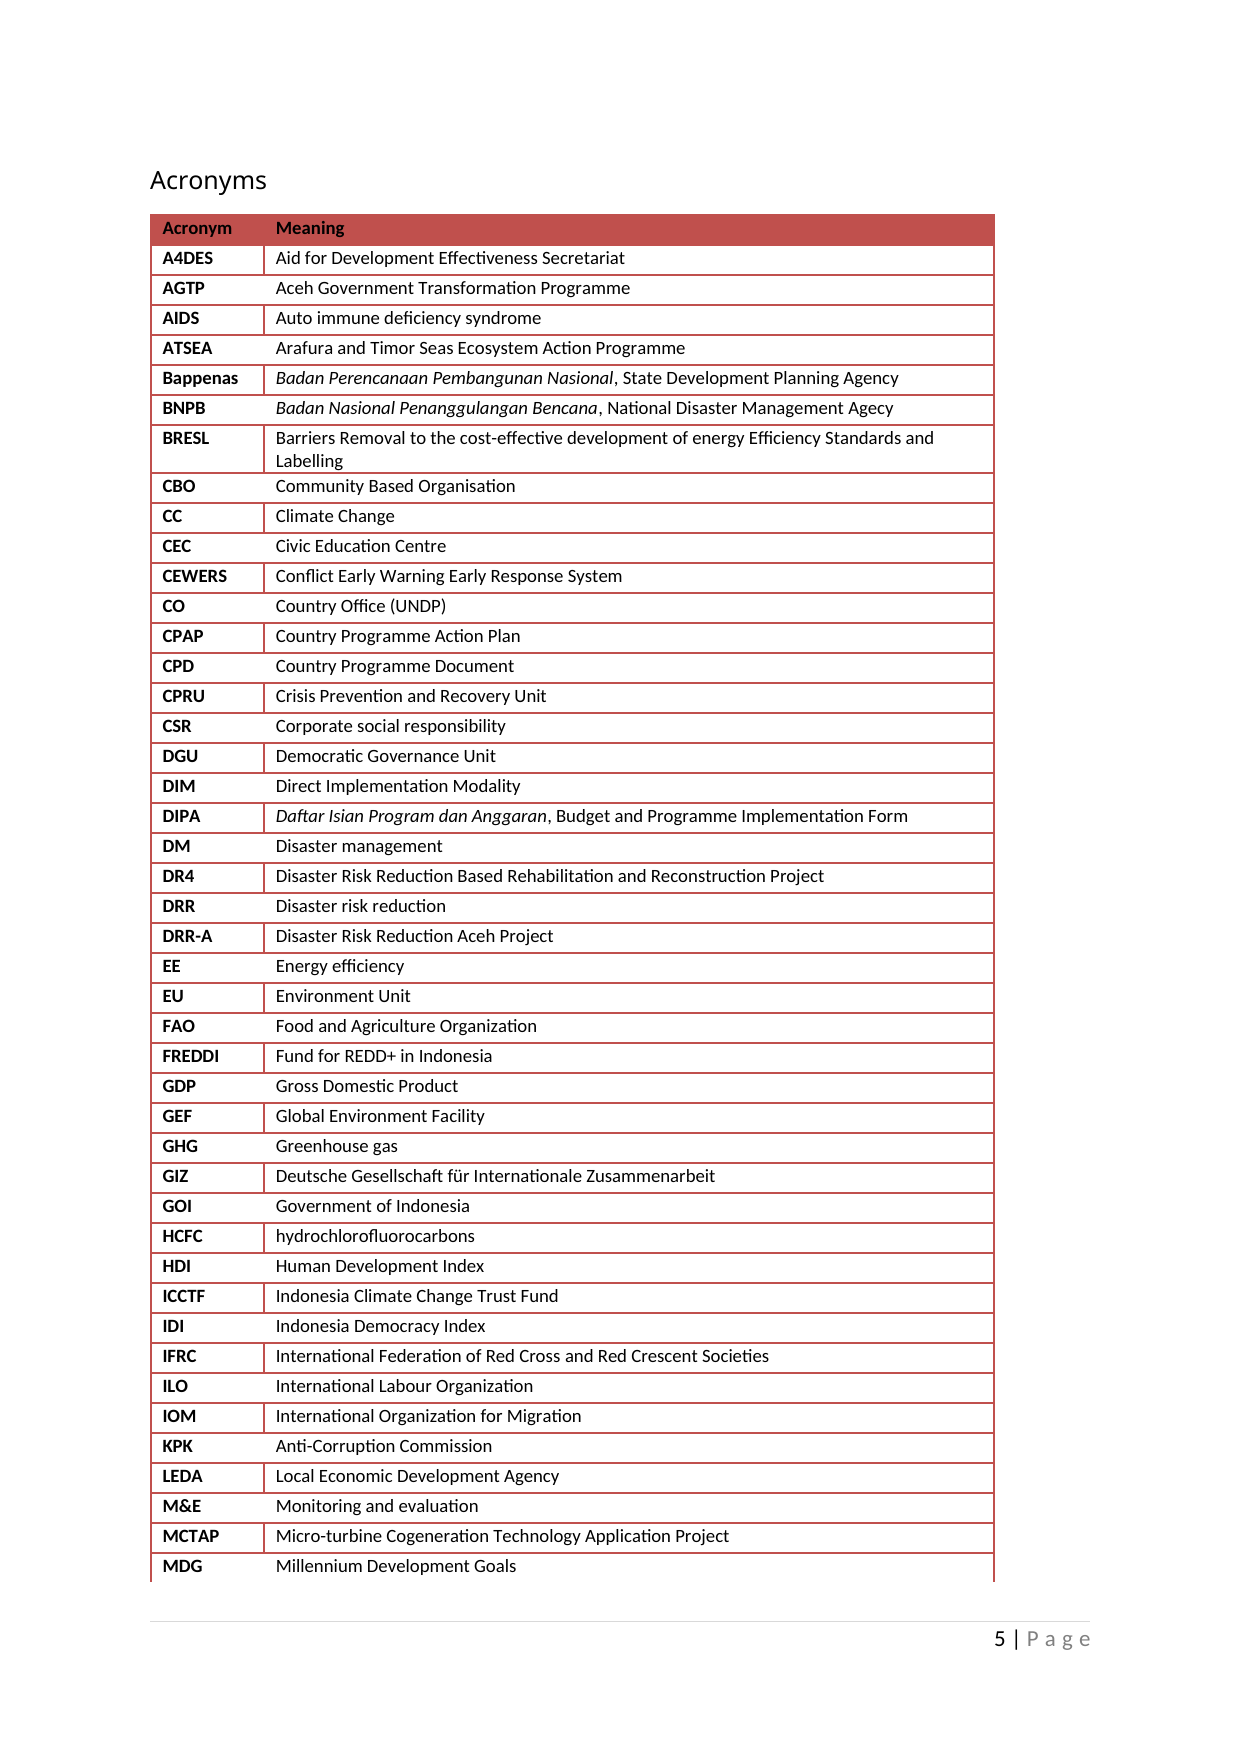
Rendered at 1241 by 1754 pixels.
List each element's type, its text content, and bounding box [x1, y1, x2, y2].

table_cell EU [152, 984, 263, 1012]
table_cell Greenhouse gas [264, 1134, 993, 1162]
table_cell FREDDI [152, 1044, 263, 1072]
table_cell Badan Perencanaan Pembangunan Nasional, State Development Planning Agency [265, 366, 993, 394]
table_cell Food and Agriculture Organization [264, 1014, 993, 1042]
table_cell Aid for Development Effectiveness Secretariat [265, 246, 993, 274]
table_cell Aceh Government Transformation Programme [264, 276, 993, 304]
table_cell Direct Implementation Modality [264, 774, 993, 802]
table_cell Global Environment Facility [265, 1104, 993, 1132]
table_cell Corporate social responsibility [264, 714, 993, 742]
table_cell Disaster Risk Reduction Based Rehabilitation and Reconstruction Project [265, 864, 993, 892]
table_cell Community Based Organisation [264, 474, 993, 502]
table_cell AGTP [152, 276, 264, 304]
table_cell EE [152, 954, 264, 982]
table_cell Disaster risk reduction [264, 894, 993, 922]
table_cell Civic Education Centre [264, 534, 993, 562]
table_header Meaning [264, 216, 993, 244]
table_cell A4DES [152, 246, 263, 274]
table_cell Fund for REDD+ in Indonesia [265, 1044, 993, 1072]
table_cell DM [152, 834, 264, 862]
table_cell Bappenas [152, 366, 263, 394]
table_cell Barriers Removal to the cost-effective development of energy Efficiency Standards and Labelling [265, 426, 993, 472]
table_cell AIDS [152, 306, 263, 334]
table_cell Environment Unit [265, 984, 993, 1012]
table_cell HDI [152, 1254, 264, 1282]
table_cell HCFC [152, 1224, 263, 1252]
table_cell Disaster management [264, 834, 993, 862]
table_cell DR4 [152, 864, 263, 892]
table_cell DGU [152, 744, 263, 772]
table_cell International Federation of Red Cross and Red Crescent Societies [265, 1344, 993, 1372]
table_cell International Organization for Migration [265, 1404, 993, 1432]
table_cell LEDA [152, 1464, 263, 1492]
table_cell Conflict Early Warning Early Response System [265, 564, 993, 592]
table_cell Micro-turbine Cogeneration Technology Application Project [265, 1524, 993, 1552]
table_cell DRR-A [152, 924, 263, 952]
table_cell Indonesia Democracy Index [264, 1314, 993, 1342]
table_cell DRR [152, 894, 264, 922]
table_cell hydrochlorofluorocarbons [265, 1224, 993, 1252]
table_cell GIZ [152, 1164, 263, 1192]
table_cell DIPA [152, 804, 263, 832]
table_cell BRESL [152, 426, 263, 472]
table_cell Democratic Governance Unit [265, 744, 993, 772]
table_header Acronym [152, 216, 264, 244]
table_cell Deutsche Gesellschaft für Internationale Zusammenarbeit [265, 1164, 993, 1192]
table_cell Arafura and Timor Seas Ecosystem Action Programme [264, 336, 993, 364]
table_cell ILO [152, 1374, 264, 1402]
table_cell IDI [152, 1314, 264, 1342]
table_cell BNPB [152, 396, 264, 424]
table_cell ATSEA [152, 336, 264, 364]
table_cell Government of Indonesia [264, 1194, 993, 1222]
table_cell Country Office (UNDP) [264, 594, 993, 622]
subtitle Acronyms [150, 162, 1090, 197]
table_cell Crisis Prevention and Recovery Unit [265, 684, 993, 712]
table_cell CO [152, 594, 264, 622]
table_cell DIM [152, 774, 264, 802]
table_cell CPRU [152, 684, 263, 712]
table_cell MDG [152, 1554, 264, 1582]
table_cell Energy efficiency [264, 954, 993, 982]
table_cell Badan Nasional Penanggulangan Bencana, National Disaster Management Agecy [264, 396, 993, 424]
table_cell CBO [152, 474, 264, 502]
table_cell GEF [152, 1104, 263, 1132]
table_cell Human Development Index [264, 1254, 993, 1282]
table_cell ICCTF [152, 1284, 263, 1312]
table_cell Climate Change [265, 504, 993, 532]
table_cell KPK [152, 1434, 264, 1462]
table_cell GHG [152, 1134, 264, 1162]
table_cell MCTAP [152, 1524, 263, 1552]
table_cell FAO [152, 1014, 264, 1042]
table_cell Disaster Risk Reduction Aceh Project [265, 924, 993, 952]
table_cell Anti-Corruption Commission [264, 1434, 993, 1462]
table_cell IOM [152, 1404, 263, 1432]
table_cell Local Economic Development Agency [265, 1464, 993, 1492]
table_cell M&E [152, 1494, 264, 1522]
table_cell Gross Domestic Product [264, 1074, 993, 1102]
table_cell Daftar Isian Program dan Anggaran, Budget and Programme Implementation Form [265, 804, 993, 832]
table_cell GOI [152, 1194, 264, 1222]
table_cell CC [152, 504, 263, 532]
table_cell Country Programme Document [264, 654, 993, 682]
table_cell CPAP [152, 624, 263, 652]
table_cell Millennium Development Goals [264, 1554, 993, 1582]
table_cell CSR [152, 714, 264, 742]
table_cell IFRC [152, 1344, 263, 1372]
table_cell Indonesia Climate Change Trust Fund [265, 1284, 993, 1312]
table_cell CPD [152, 654, 264, 682]
table_cell Country Programme Action Plan [265, 624, 993, 652]
table_cell CEC [152, 534, 264, 562]
table_cell CEWERS [152, 564, 263, 592]
table_cell International Labour Organization [264, 1374, 993, 1402]
table_cell Monitoring and evaluation [264, 1494, 993, 1522]
table_cell GDP [152, 1074, 264, 1102]
table_cell Auto immune deficiency syndrome [265, 306, 993, 334]
